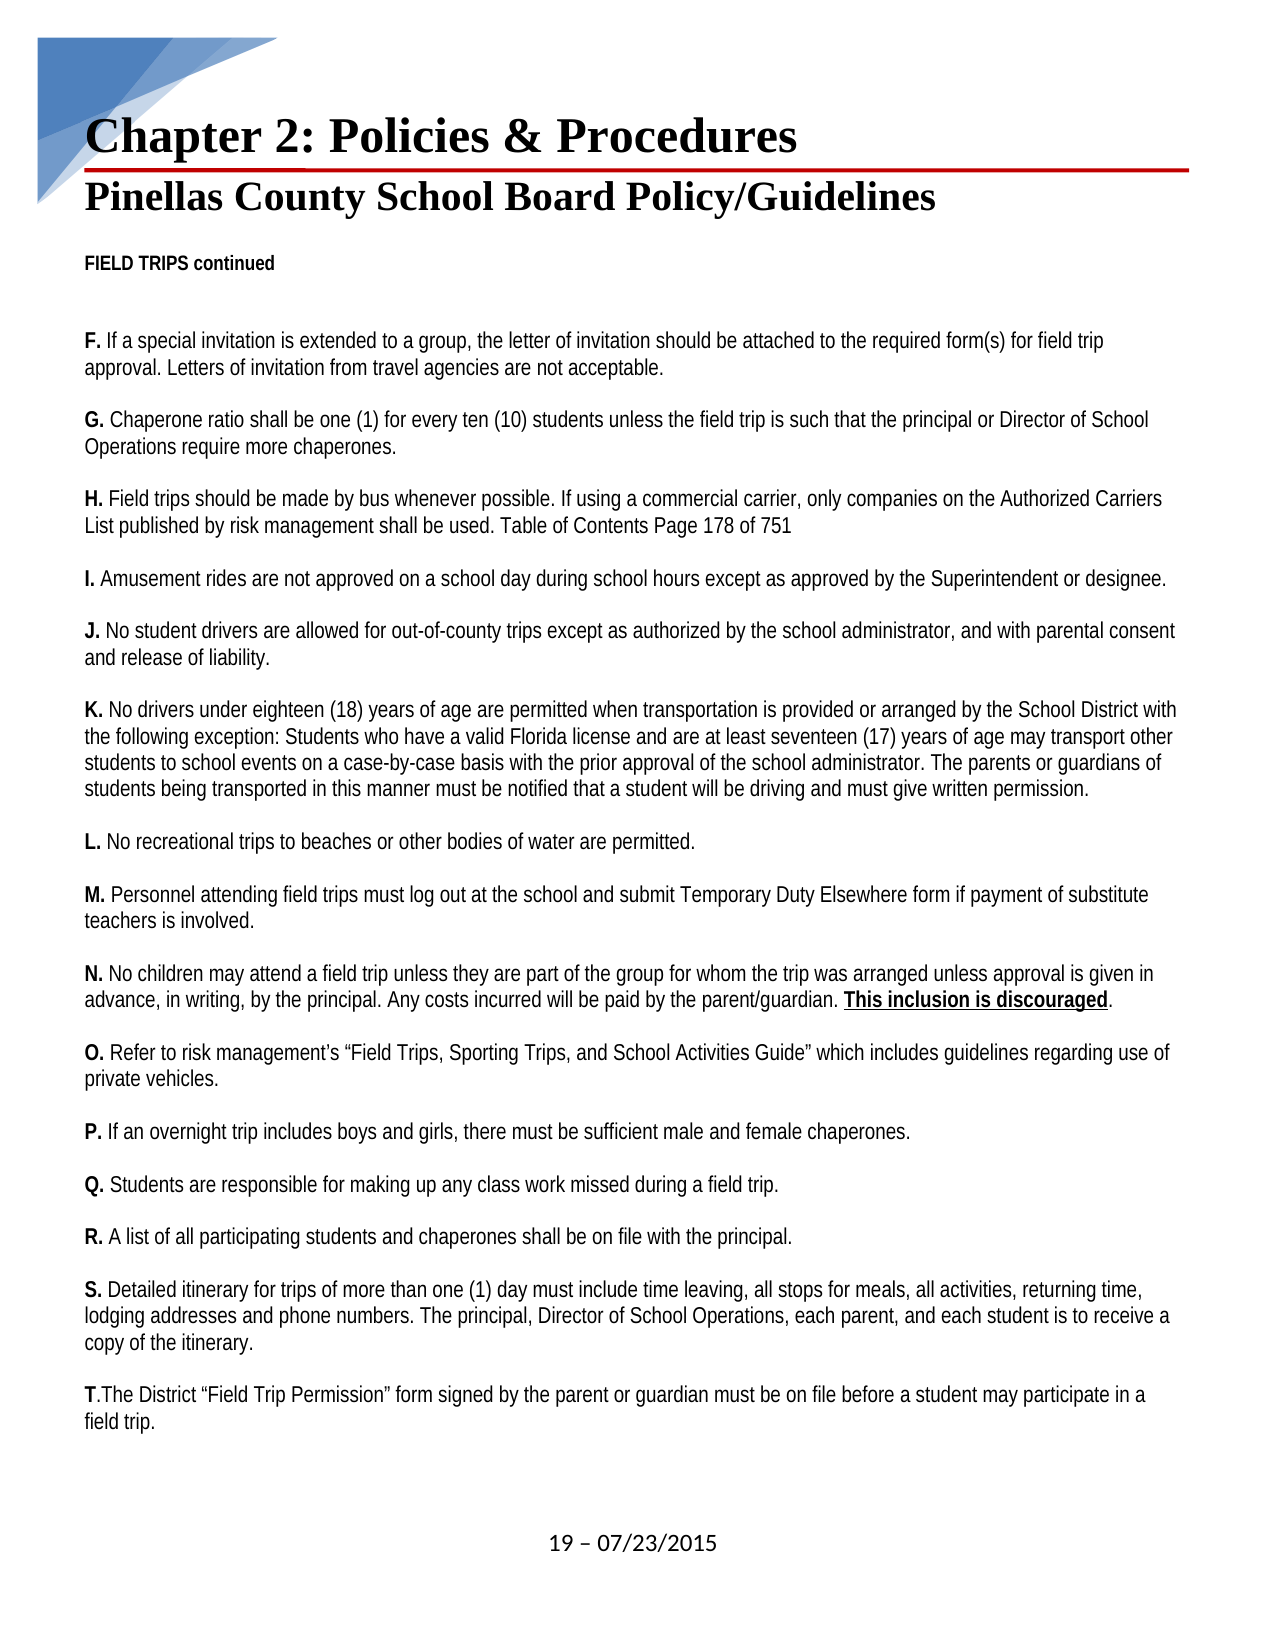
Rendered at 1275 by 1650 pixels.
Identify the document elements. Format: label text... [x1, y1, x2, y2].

text G. Chaperone ratio shall be one (1) for every ten (10) students unless the field trip is such that the principal or Director of School Operations require more chaperones. [84, 406, 1181, 459]
text K. No drivers under eighteen (18) years of age are permitted when transportation is provided or arranged by the School District with the following exception: Students who have a valid Florida license and are at least seventeen (17) years of age may transport other students to school events on a case-by-case basis with the prior approval of the school administrator. The parents or guardians of students being transported in this manner must be notified that a student will be driving and must give written permission. [84, 696, 1181, 802]
text S. Detailed itinerary for trips of more than one (1) day must include time leaving, all stops for meals, all activities, returning time, lodging addresses and phone numbers. The principal, Director of School Operations, each parent, and each student is to receive a copy of the itinerary. [84, 1276, 1181, 1355]
text L. No recreational trips to beaches or other bodies of water are permitted. [84, 828, 1181, 854]
text P. If an overnight trip includes boys and girls, there must be sufficient male and female chaperones. [84, 1118, 1181, 1144]
text H. Field trips should be made by bus whenever possible. If using a commercial carrier, only companies on the Authorized Carriers List published by risk management shall be used. Table of Contents Page 178 of 751 [84, 485, 1181, 538]
text FIELD TRIPS continued [84, 251, 1181, 274]
text N. No children may attend a field trip unless they are part of the group for whom the trip was arranged unless approval is given in advance, in writing, by the principal. Any costs incurred will be paid by the parent/guardian. This inclusion is discouraged. [84, 960, 1181, 1012]
picture [37, 37, 279, 206]
text Q. Students are responsible for making up any class work missed during a field trip. [84, 1171, 1181, 1197]
text R. A list of all participating students and chaperones shall be on file with the principal. [84, 1223, 1181, 1250]
text Chapter 2: Policies & Procedures [84, 106, 1181, 163]
text Pinellas County School Board Policy/Guidelines [84, 173, 1181, 219]
text J. No student drivers are allowed for out-of-county trips except as authorized by the school administrator, and with parental consent and release of liability. [84, 617, 1181, 670]
text M. Personnel attending field trips must log out at the school and submit Temporary Duty Elsewhere form if payment of substitute teachers is involved. [84, 881, 1181, 933]
text O. Refer to risk management’s “Field Trips, Sporting Trips, and School Activities Guide” which includes guidelines regarding use of private vehicles. [84, 1039, 1181, 1092]
text T.The District “Field Trip Permission” form signed by the parent or guardian must be on file before a student may participate in a field trip. [84, 1381, 1181, 1434]
text F. If a special invitation is extended to a group, the letter of invitation should be attached to the required form(s) for field trip approval. Letters of invitation from travel agencies are not acceptable. [84, 327, 1181, 380]
text I. Amusement rides are not approved on a school day during school hours except as approved by the Superintendent or designee. [84, 564, 1181, 591]
